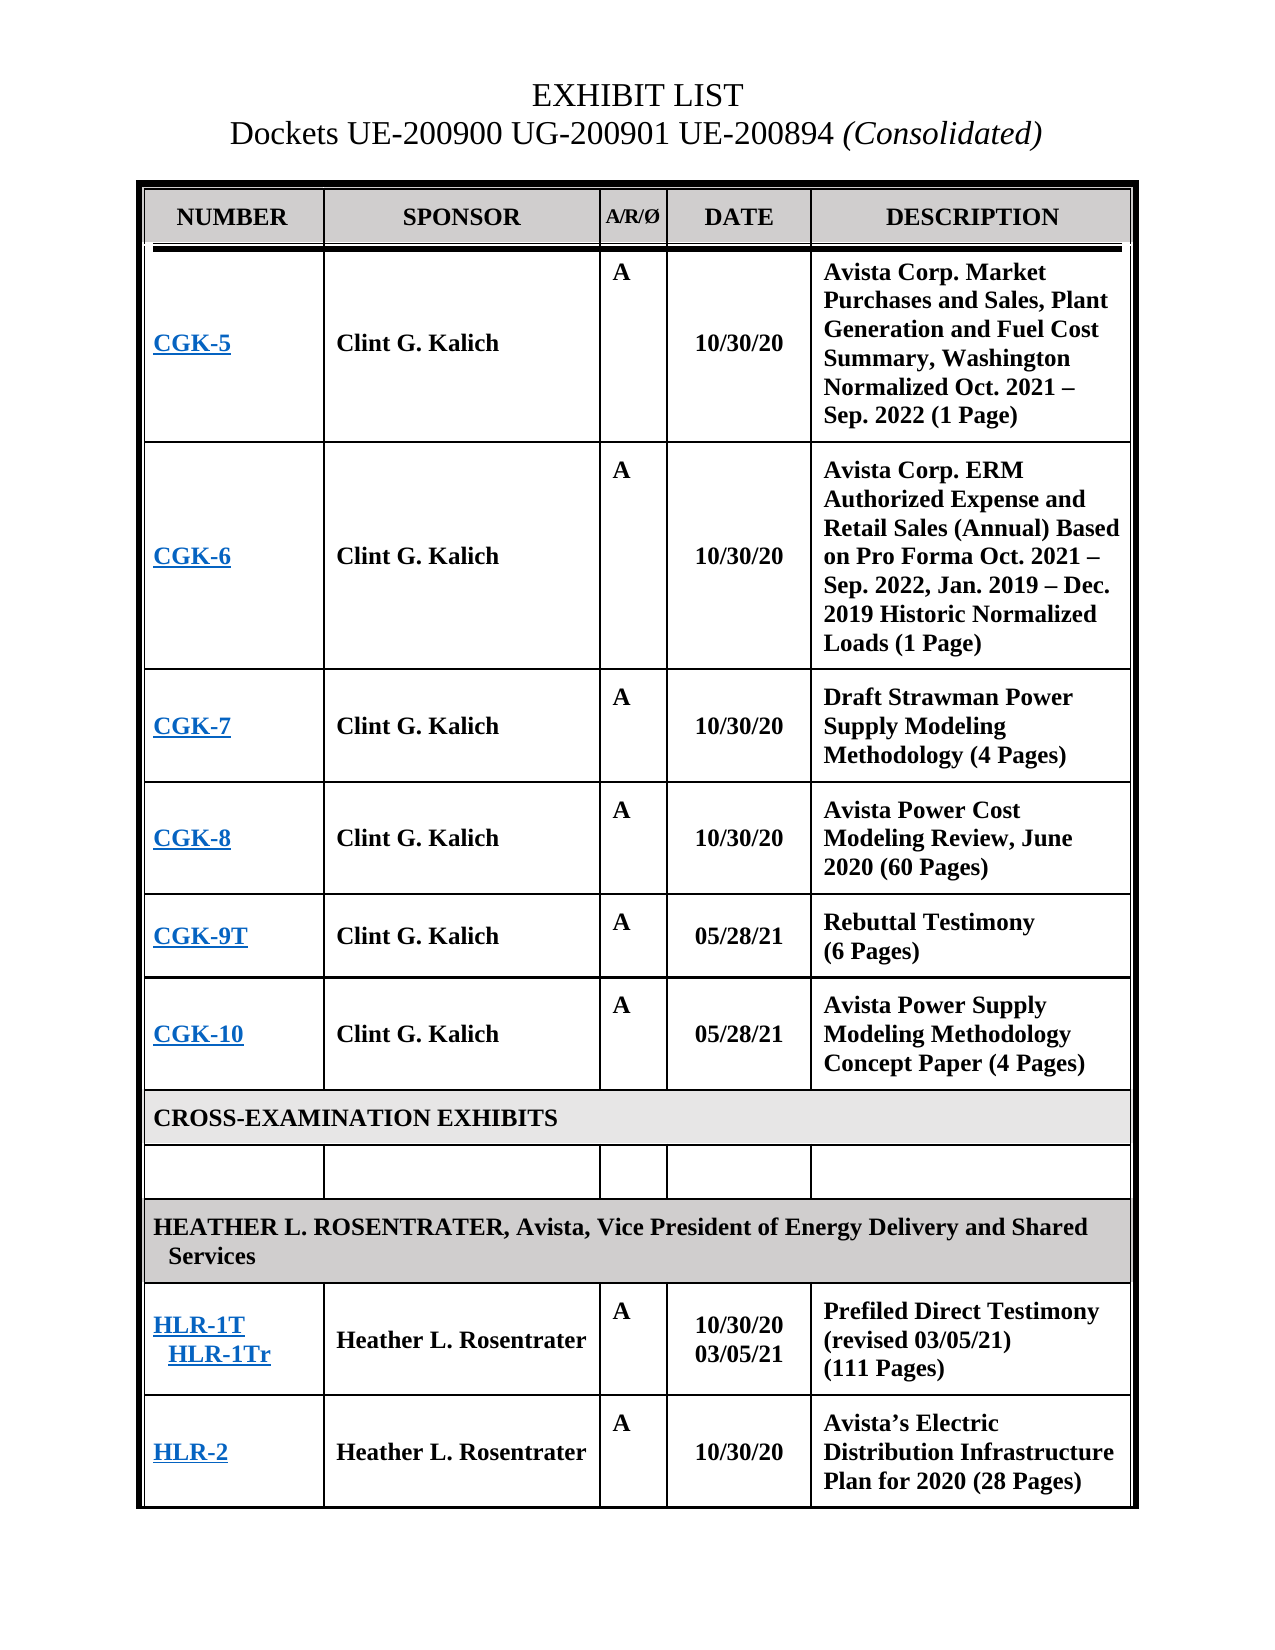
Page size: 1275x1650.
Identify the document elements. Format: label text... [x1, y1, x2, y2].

table_cell Clint G. Kalich [325, 783, 599, 893]
table_header DESCRIPTION [812, 190, 1130, 242]
table_cell Avista’s Electric Distribution Infrastructure Plan for 2020 (28 Pages) [812, 1396, 1130, 1506]
table_cell 10/30/20 [668, 252, 810, 441]
table_cell [145, 1146, 323, 1198]
table_cell [601, 1146, 666, 1198]
table_cell A [601, 670, 666, 781]
table_cell 10/30/20 [668, 443, 810, 668]
table_cell Prefiled Direct Testimony (revised 03/05/21) (111 Pages) [812, 1284, 1130, 1394]
table_cell CROSS-EXAMINATION EXHIBITS [145, 1091, 1130, 1143]
table_cell 05/28/21 [668, 979, 810, 1089]
table_cell A [601, 252, 666, 441]
table_header NUMBER [145, 190, 323, 242]
table_cell Clint G. Kalich [325, 895, 599, 976]
table_cell Clint G. Kalich [325, 979, 599, 1089]
table_cell 10/30/20 [668, 670, 810, 781]
table_cell Avista Corp. ERM Authorized Expense and Retail Sales (Annual) Based on Pro Forma Oct. 2021 – Sep. 2022, Jan. 2019 – Dec. 2019 Historic Normalized Loads (1 Page) [812, 443, 1130, 668]
table_cell A [601, 443, 666, 668]
table_cell Rebuttal Testimony (6 Pages) [812, 895, 1130, 976]
table_cell [325, 1146, 599, 1198]
table_cell Clint G. Kalich [325, 252, 599, 441]
table_cell Avista Corp. Market Purchases and Sales, Plant Generation and Fuel Cost Summary, Washington Normalized Oct. 2021 – Sep. 2022 (1 Page) [812, 243, 1133, 441]
table_cell [812, 1146, 1130, 1198]
table_cell 05/28/21 [668, 895, 810, 976]
table_cell Avista Power Cost Modeling Review, June 2020 (60 Pages) [812, 783, 1130, 893]
table_cell [668, 1146, 810, 1198]
table_cell 10/30/20 03/05/21 [668, 1284, 810, 1394]
table_cell A [601, 783, 666, 893]
table_cell 10/30/20 [668, 1396, 810, 1506]
table_cell CGK-10 [145, 979, 323, 1089]
table_header A/R/Ø [601, 190, 666, 242]
table_cell CGK-8 [145, 783, 323, 893]
table_cell CGK-5 [142, 243, 323, 441]
table_cell CGK-7 [145, 670, 323, 781]
table_cell HLR-2 [145, 1396, 323, 1506]
table_cell Draft Strawman Power Supply Modeling Methodology (4 Pages) [812, 670, 1130, 781]
table_cell CGK-9T [145, 895, 323, 976]
table_cell Clint G. Kalich [325, 670, 599, 781]
table_header DATE [668, 190, 810, 242]
table_header SPONSOR [325, 190, 599, 242]
table_cell A [601, 895, 666, 976]
table_cell A [601, 1396, 666, 1506]
table_cell Heather L. Rosentrater [325, 1396, 599, 1506]
table_cell A [601, 979, 666, 1089]
table_cell CGK-6 [145, 443, 323, 668]
table_cell Heather L. Rosentrater [325, 1284, 599, 1394]
table_cell A [601, 1284, 666, 1394]
table_cell HLR-1T HLR-1Tr [145, 1284, 323, 1394]
table_cell HEATHER L. ROSENTRATER, Avista, Vice President of Energy Delivery and Shared Services [145, 1200, 1130, 1282]
table_cell Clint G. Kalich [325, 443, 599, 668]
table_cell Avista Power Supply Modeling Methodology Concept Paper (4 Pages) [812, 979, 1130, 1089]
table_cell 10/30/20 [668, 783, 810, 893]
